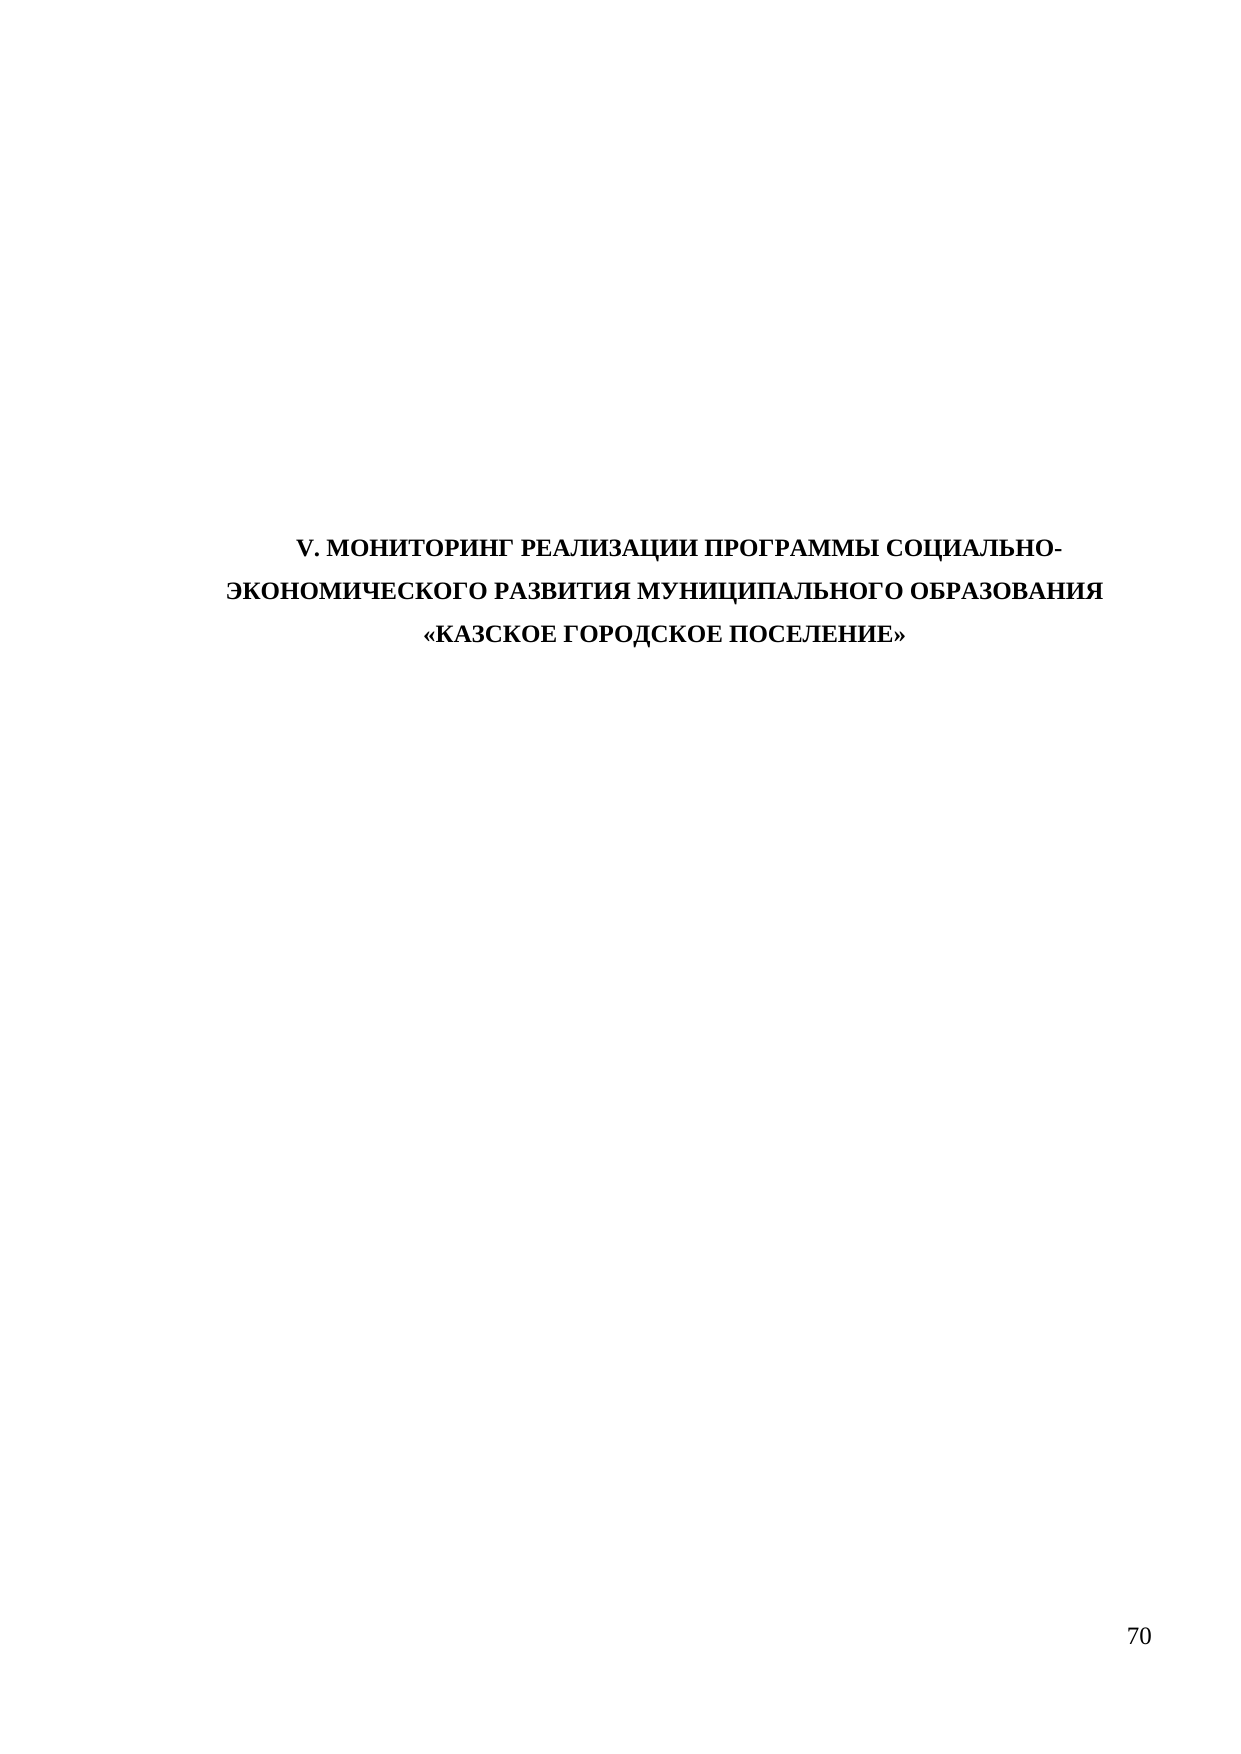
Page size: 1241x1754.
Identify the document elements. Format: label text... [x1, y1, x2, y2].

text V. Мониторинг реализации Программы социально-экономического развития муниципального образования «Казское городское поселение» [177, 533, 1152, 648]
